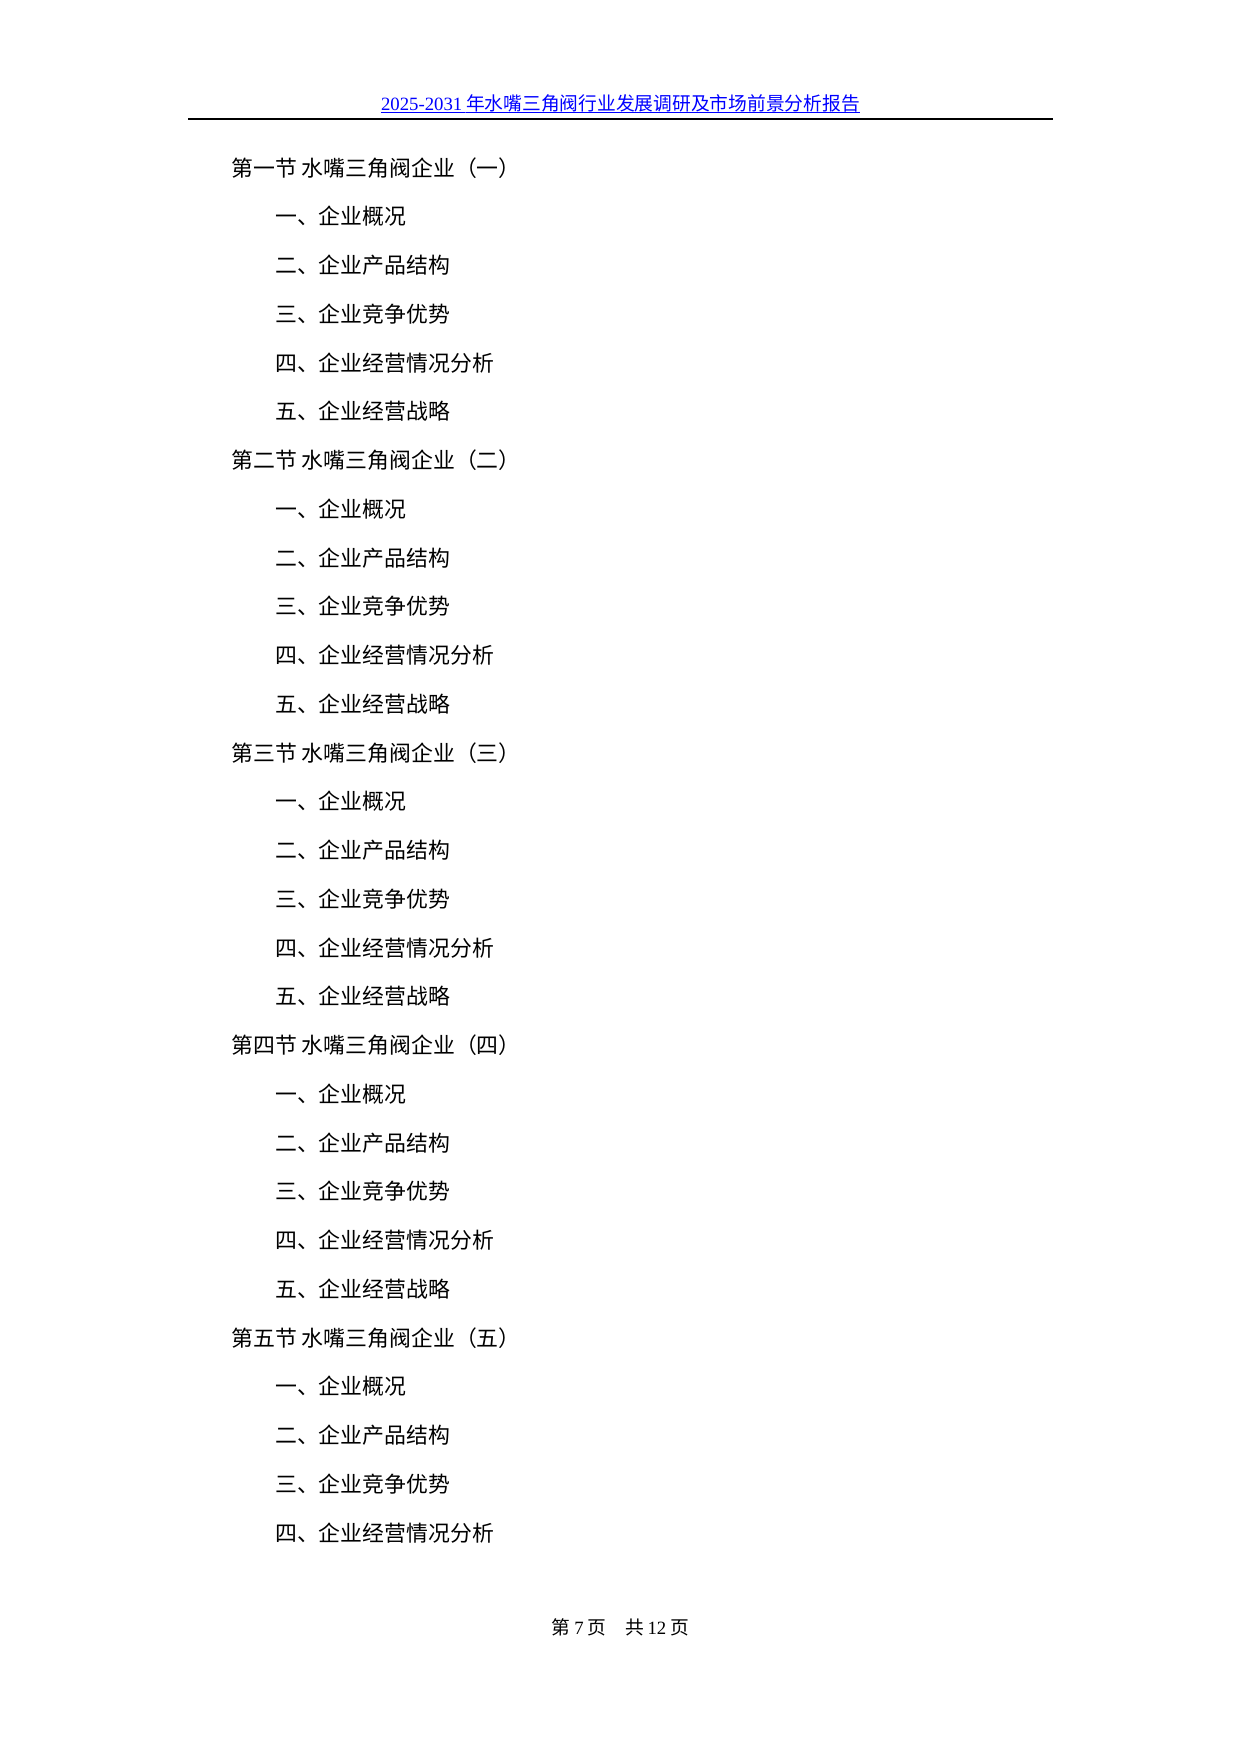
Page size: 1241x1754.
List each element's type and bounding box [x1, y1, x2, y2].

text [187, 150, 1053, 1548]
